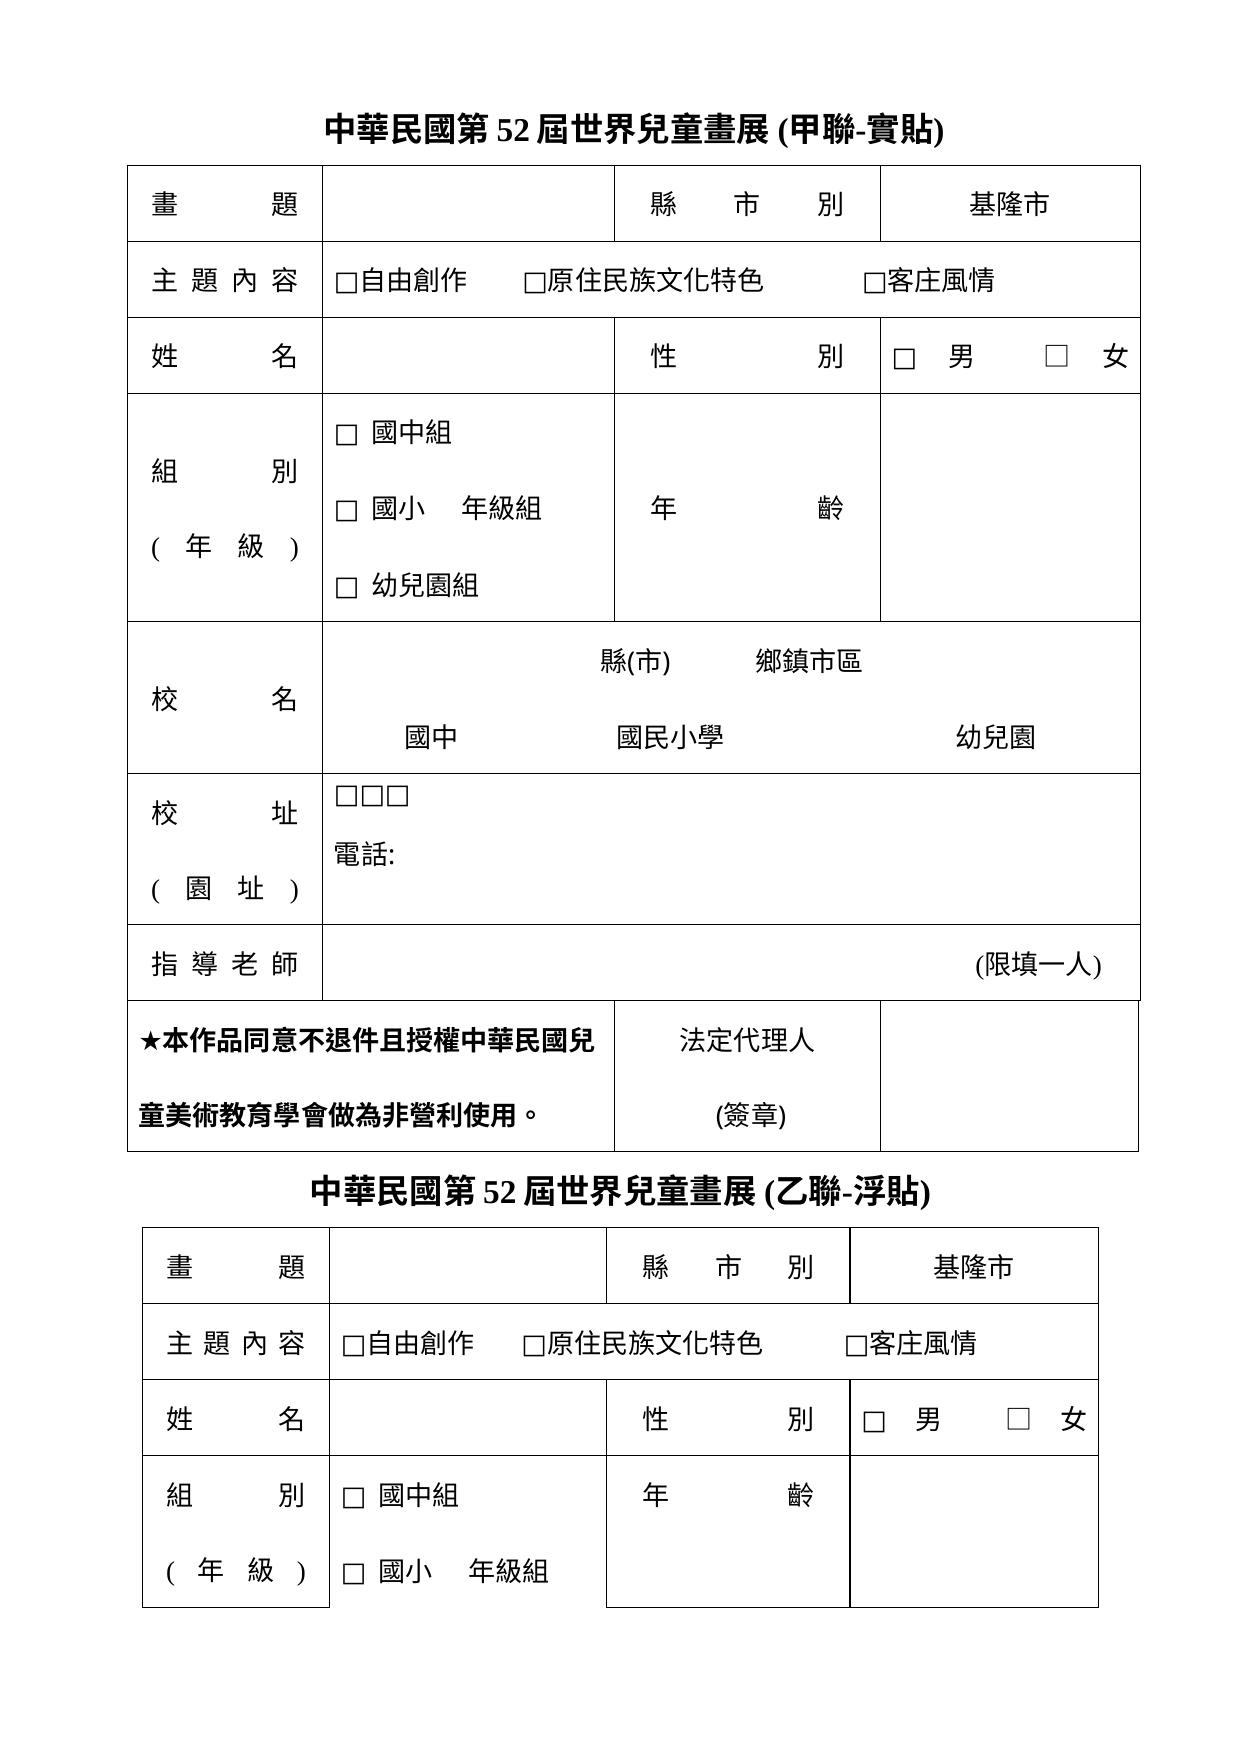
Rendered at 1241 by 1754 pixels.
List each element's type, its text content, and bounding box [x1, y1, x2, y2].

table_cell 幼兒園 [880, 697, 1140, 773]
table_cell [330, 1380, 606, 1455]
table_cell 主題內容 [143, 1304, 329, 1379]
table_cell 姓名 [128, 318, 322, 393]
table_cell 組別 (年級) [143, 1456, 329, 1607]
table_cell 性別 [615, 318, 880, 393]
table_cell □原住民族文化特色 [510, 1304, 832, 1379]
table_cell □男 □女 [851, 1380, 1098, 1455]
table_cell 國中組 [330, 1456, 606, 1531]
table_header 中華民國第52屆世界兒童畫展 (甲聯-實貼) [127, 90, 1140, 164]
table_cell 基隆市 [881, 166, 1140, 241]
table_cell 縣市別 [607, 1228, 849, 1303]
table_cell 電話: [323, 814, 1140, 924]
table_cell [323, 166, 614, 241]
table_cell 縣(市) 鄉鎮市區 [323, 622, 1140, 697]
table_cell 校址 (園址) [128, 774, 322, 924]
table_cell [330, 1228, 606, 1303]
table_cell 畫題 [143, 1228, 329, 1303]
table_cell 幼兒園組 [323, 545, 614, 621]
table_cell □客庄風情 [851, 242, 1140, 317]
table_cell 姓名 [143, 1380, 329, 1455]
table_cell 國民小學 [542, 697, 880, 773]
table_cell 年齡 [607, 1456, 849, 1607]
table_cell 畫題 [128, 166, 322, 241]
table_cell □男 □女 [881, 318, 1140, 393]
table_cell [881, 1001, 1138, 1151]
table_cell 國小 年級組 [323, 469, 614, 545]
table_cell 法定代理人 (簽章) [615, 1001, 880, 1151]
table_cell 指導老師 [128, 925, 322, 1000]
table_cell □自由創作 [330, 1304, 510, 1379]
table_cell □原住民族文化特色 [511, 242, 851, 317]
table_cell [851, 1456, 1098, 1607]
table_cell 年齡 [615, 394, 880, 621]
table_cell 國小 年級組 [330, 1531, 606, 1607]
table_cell 組別 (年級) [128, 394, 322, 621]
table_header 中華民國第52屆世界兒童畫展 (乙聯-浮貼) [142, 1152, 1098, 1227]
table_cell 校名 [128, 622, 322, 773]
table_cell □自由創作 [323, 242, 511, 317]
table_cell [881, 394, 1140, 621]
table_cell 國中 [323, 697, 542, 773]
table_cell □客庄風情 [833, 1304, 1098, 1379]
table_cell 基隆市 [851, 1228, 1098, 1303]
table_cell ★本作品同意不退件且授權中華民國兒童美術教育學會做為非營利使用。 [128, 1001, 614, 1151]
table_cell 主題內容 [128, 242, 322, 317]
table_cell [323, 318, 614, 393]
table_cell 國中組 [323, 394, 614, 469]
table_cell 性別 [607, 1380, 849, 1455]
table_cell 縣市別 [615, 166, 880, 241]
table_cell (限填一人) [323, 925, 1140, 1000]
table_cell □□□ [323, 774, 1140, 814]
